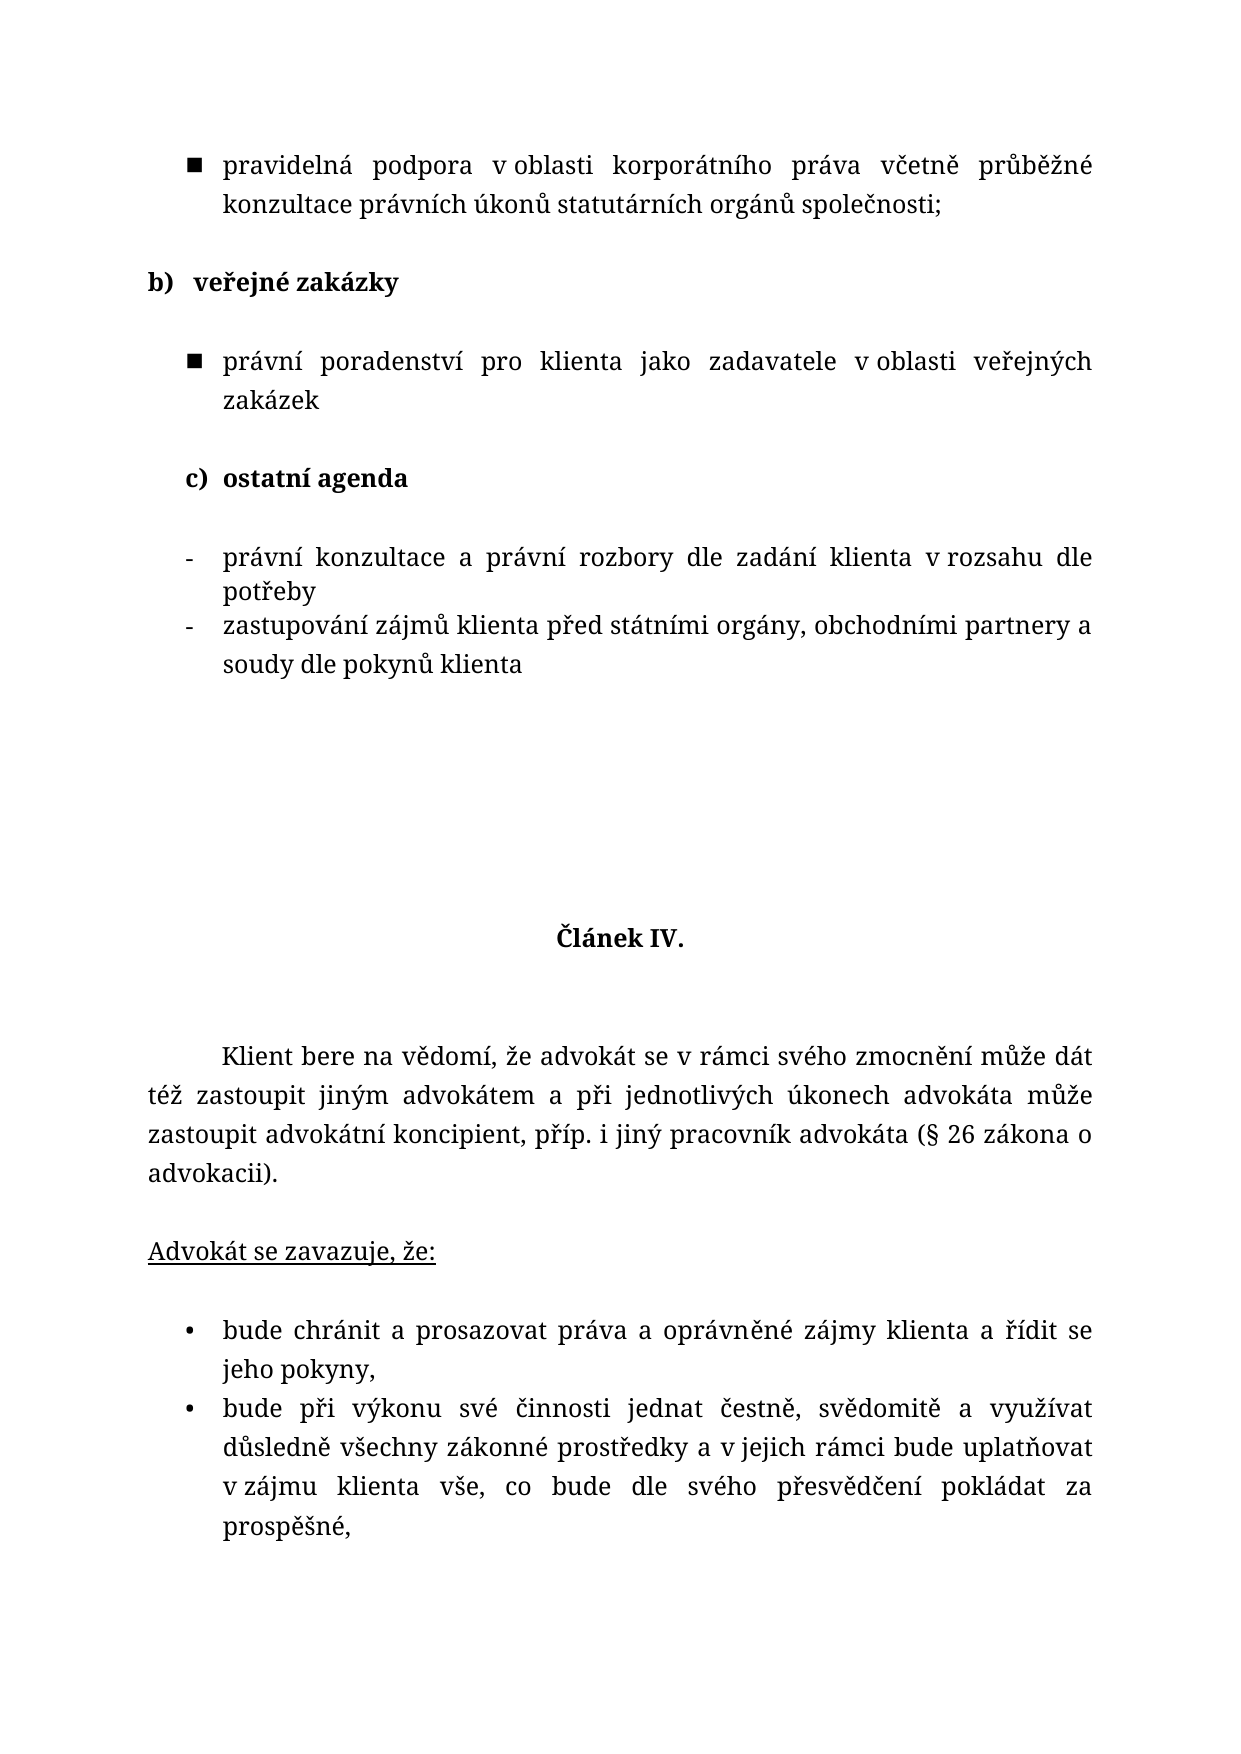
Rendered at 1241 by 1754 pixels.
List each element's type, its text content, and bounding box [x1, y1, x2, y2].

list právní poradenství pro klienta jako zadavatele v oblasti veřejných zakázek [185, 343, 1093, 417]
list bude chránit a prosazovat práva a oprávněné zájmy klienta a řídit se jeho pokyny, [185, 1312, 1093, 1386]
list bude při výkonu své činnosti jednat čestně, svědomitě a využívat důsledně všechny zákonné prostředky a v jejich rámci bude uplatňovat v zájmu klienta vše, co bude dle svého přesvědčení pokládat za prospěšné, [185, 1391, 1093, 1542]
list zastupování zájmů klienta před státními orgány, obchodními partnery a soudy dle pokynů klienta [185, 607, 1093, 681]
list pravidelná podpora v oblasti korporátního práva včetně průběžné konzultace právních úkonů statutárních orgánů společnosti; [185, 148, 1093, 221]
text b) veřejné zakázky [148, 265, 1093, 299]
list ostatní agenda [185, 461, 1093, 495]
text Advokát se zavazuje, že: [148, 1234, 1093, 1268]
text Klient bere na vědomí, že advokát se v rámci svého zmocnění může dát též zastoupit jiným advokátem a při jednotlivých úkonech advokáta může zastoupit advokátní koncipient, příp. i jiný pracovník advokáta (§ 26 zákona o advokacii). [148, 1038, 1093, 1190]
list právní konzultace a právní rozbory dle zadání klienta v rozsahu dle potřeby [185, 539, 1093, 607]
text Článek IV. [148, 921, 1093, 955]
